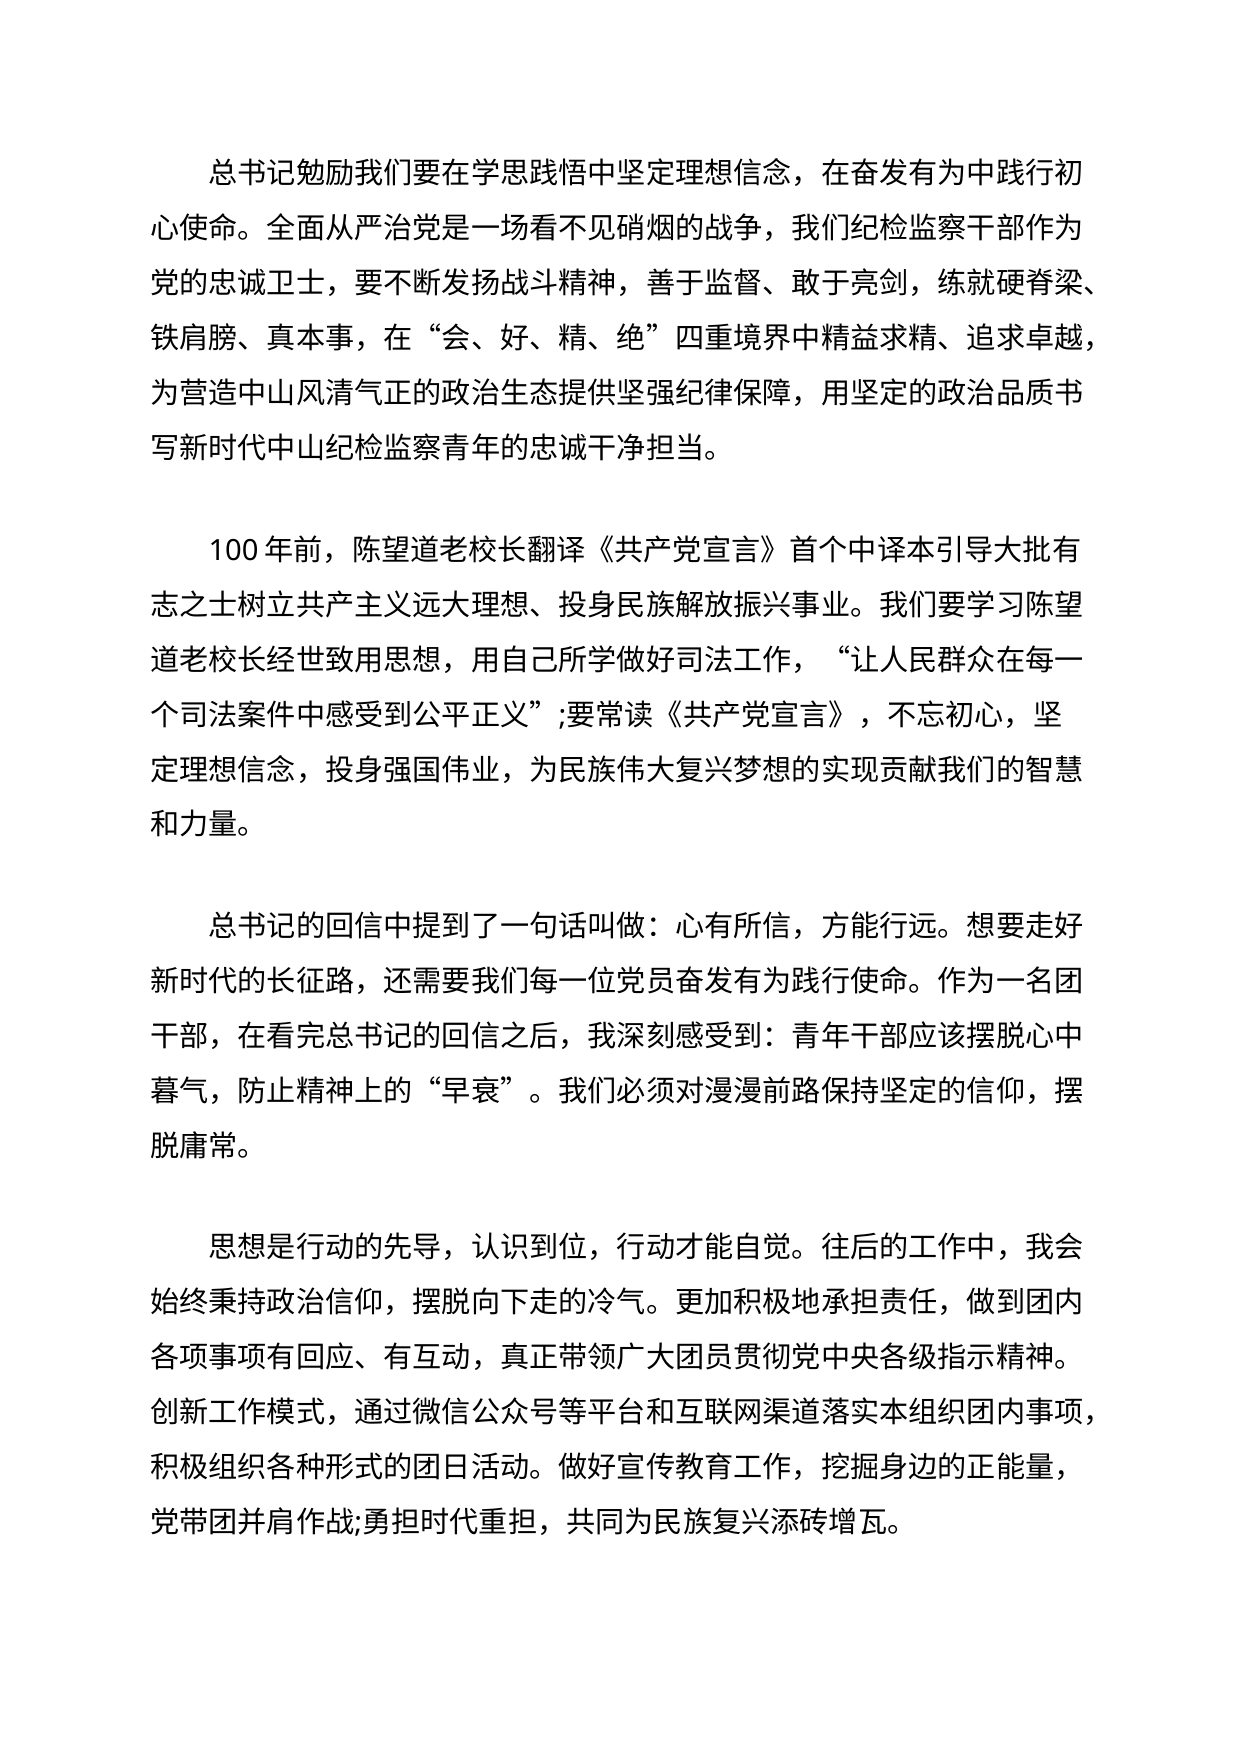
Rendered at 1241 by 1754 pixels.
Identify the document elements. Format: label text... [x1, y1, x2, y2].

text 思想是行动的先导，认识到位，行动才能自觉。往后的工作中，我会始终秉持政治信仰，摆脱向下走的冷气。更加积极地承担责任，做到团内各项事项有回应、有互动，真正带领广大团员贯彻党中央各级指示精神。创新工作模式，通过微信公众号等平台和互联网渠道落实本组织团内事项，积极组织各种形式的团日活动。做好宣传教育工作，挖掘身边的正能量，党带团并肩作战;勇担时代重担，共同为民族复兴添砖增瓦。 [150, 1224, 1090, 1541]
text 总书记的回信中提到了一句话叫做：心有所信，方能行远。想要走好新时代的长征路，还需要我们每一位党员奋发有为践行使命。作为一名团干部，在看完总书记的回信之后，我深刻感受到：青年干部应该摆脱心中暮气，防止精神上的“早衰”。我们必须对漫漫前路保持坚定的信仰，摆脱庸常。 [150, 903, 1090, 1164]
text 100年前，陈望道老校长翻译《共产党宣言》首个中译本引导大批有志之士树立共产主义远大理想、投身民族解放振兴事业。我们要学习陈望道老校长经世致用思想，用自己所学做好司法工作，“让人民群众在每一个司法案件中感受到公平正义”;要常读《共产党宣言》，不忘初心，坚定理想信念，投身强国伟业，为民族伟大复兴梦想的实现贡献我们的智慧和力量。 [150, 526, 1090, 843]
text 总书记勉励我们要在学思践悟中坚定理想信念，在奋发有为中践行初心使命。全面从严治党是一场看不见硝烟的战争，我们纪检监察干部作为党的忠诚卫士，要不断发扬战斗精神，善于监督、敢于亮剑，练就硬脊梁、铁肩膀、真本事，在“会、好、精、绝”四重境界中精益求精、追求卓越，为营造中山风清气正的政治生态提供坚强纪律保障，用坚定的政治品质书写新时代中山纪检监察青年的忠诚干净担当。 [150, 150, 1090, 467]
